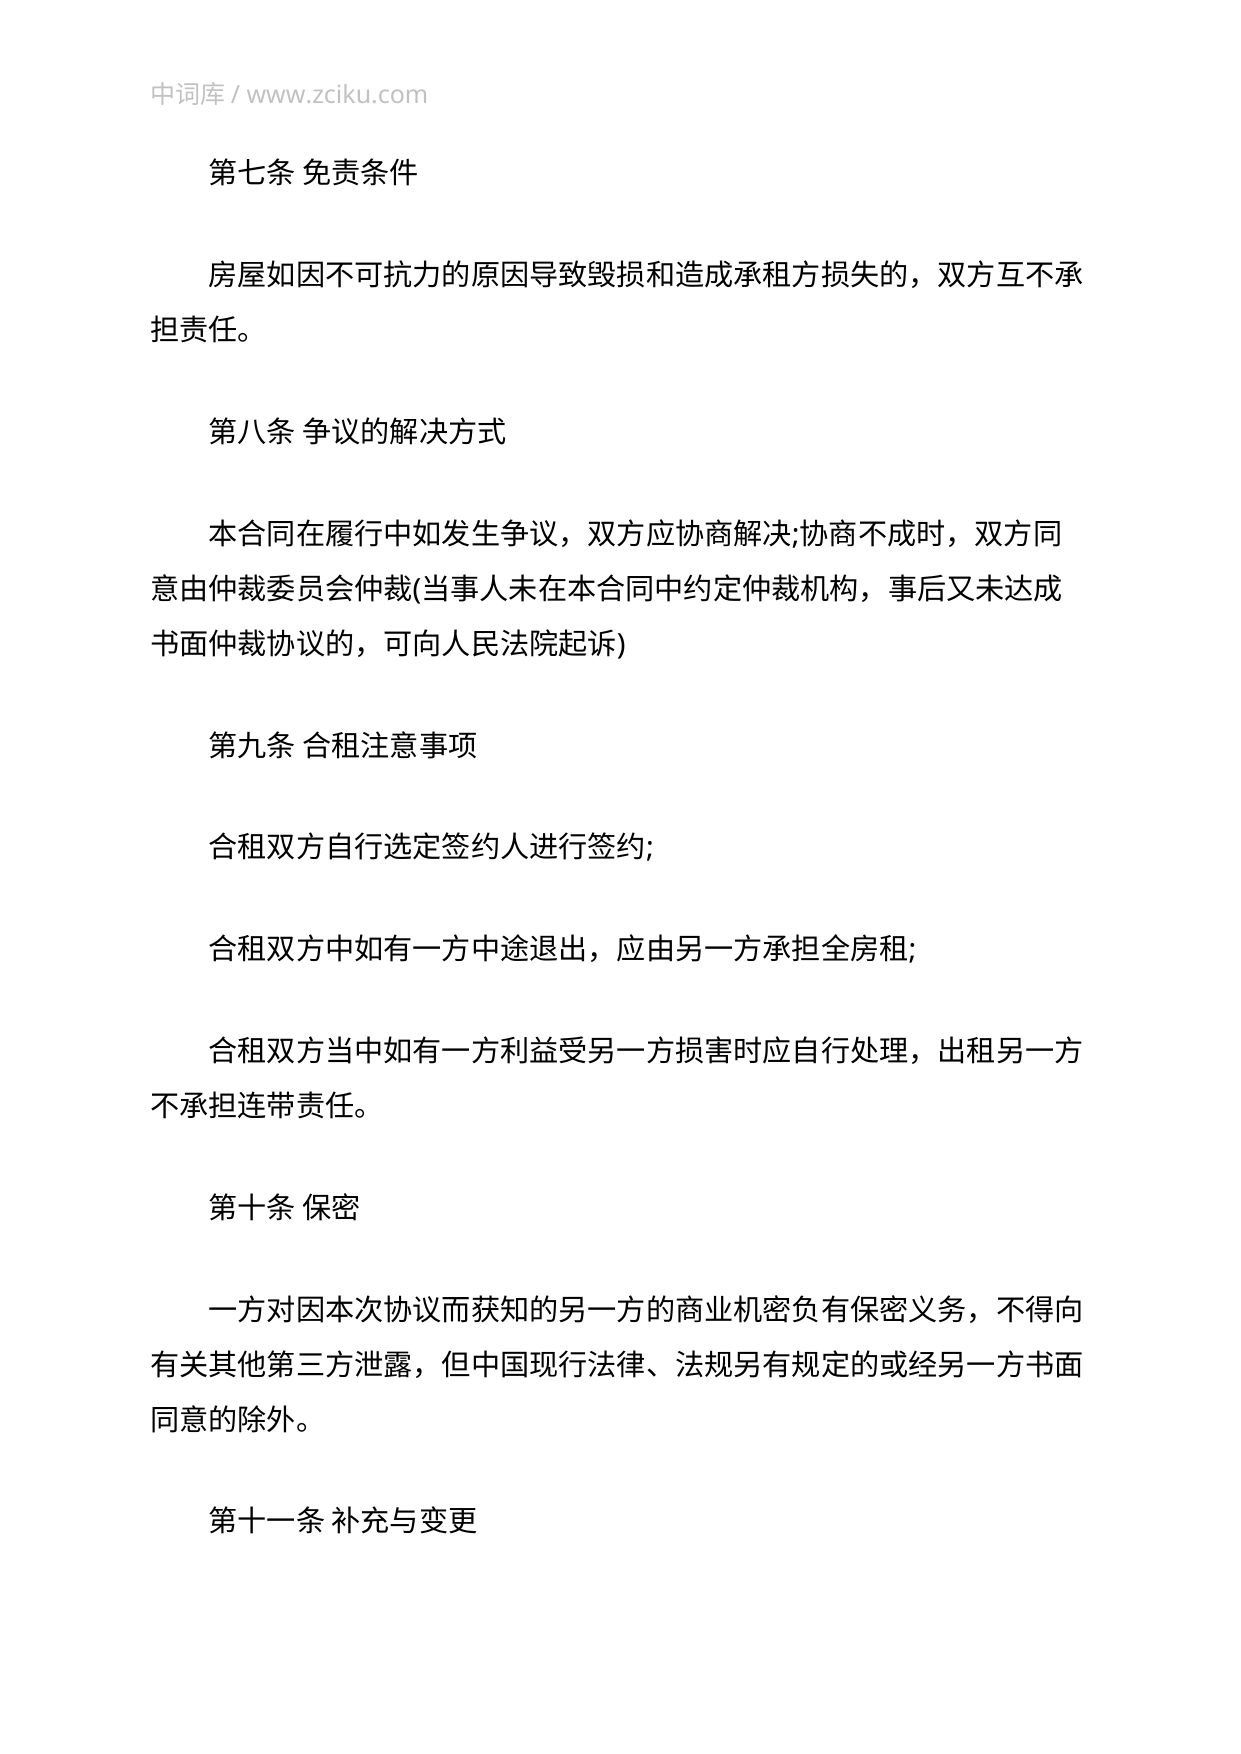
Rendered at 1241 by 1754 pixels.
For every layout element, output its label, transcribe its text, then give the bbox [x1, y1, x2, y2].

text 合租双方当中如有一方利益受另一方损害时应自行处理，出租另一方不承担连带责任。 [150, 1028, 1090, 1125]
text 第九条 合租注意事项 [150, 722, 1090, 764]
text 一方对因本次协议而获知的另一方的商业机密负有保密义务，不得向有关其他第三方泄露，但中国现行法律、法规另有规定的或经另一方书面同意的除外。 [150, 1286, 1090, 1438]
text 第十条 保密 [150, 1184, 1090, 1227]
text 合租双方中如有一方中途退出，应由另一方承担全房租; [150, 926, 1090, 968]
text 合租双方自行选定签约人进行签约; [150, 824, 1090, 866]
text 第七条 免责条件 [150, 150, 1090, 192]
text 房屋如因不可抗力的原因导致毁损和造成承租方损失的，双方互不承担责任。 [150, 252, 1090, 349]
text 第十一条 补充与变更 [150, 1498, 1090, 1540]
text 本合同在履行中如发生争议，双方应协商解决;协商不成时，双方同意由仲裁委员会仲裁(当事人未在本合同中约定仲裁机构，事后又未达成书面仲裁协议的，可向人民法院起诉) [150, 510, 1090, 663]
text 第八条 争议的解决方式 [150, 408, 1090, 451]
